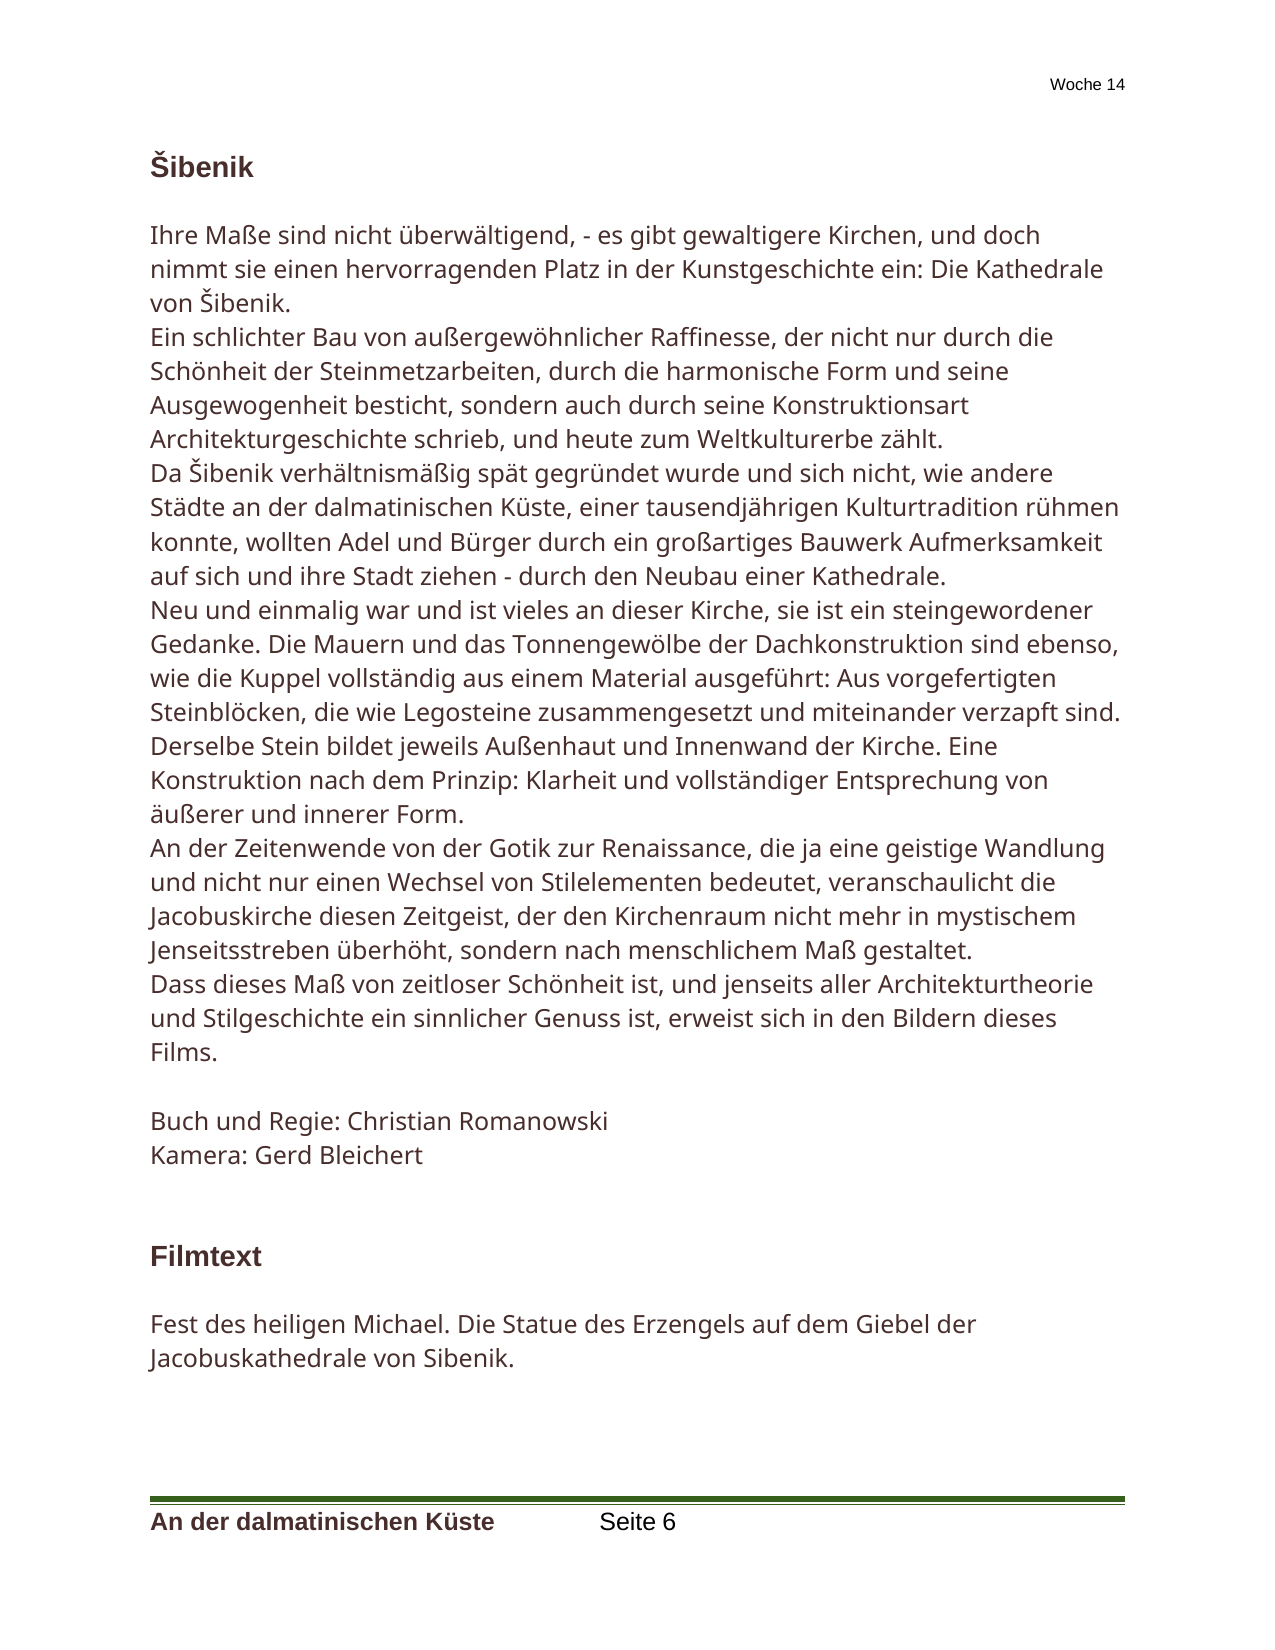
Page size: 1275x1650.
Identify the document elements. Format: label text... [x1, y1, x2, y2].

text Da Šibenik verhältnismäßig spät gegründet wurde und sich nicht, wie andere Städte an der dalmatinischen Küste, einer tausendjährigen Kulturtradition rühmen konnte, wollten Adel und Bürger durch ein großartiges Bauwerk Aufmerksamkeit auf sich und ihre Stadt ziehen - durch den Neubau einer Kathedrale. [150, 456, 1125, 592]
text Ihre Maße sind nicht überwältigend, - es gibt gewaltigere Kirchen, und doch nimmt sie einen hervorragenden Platz in der Kunstgeschichte ein: Die Kathedrale von Šibenik. [150, 218, 1125, 320]
text Ein schlichter Bau von außergewöhnlicher Raffinesse, der nicht nur durch die Schönheit der Steinmetzarbeiten, durch die harmonische Form und seine Ausgewogenheit besticht, sondern auch durch seine Konstruktionsart Architekturgeschichte schrieb, und heute zum Weltkulturerbe zählt. [150, 320, 1125, 456]
text Buch und Regie: Christian Romanowski [150, 1103, 1125, 1137]
text Dass dieses Maß von zeitloser Schönheit ist, und jenseits aller Architekturtheorie und Stilgeschichte ein sinnlicher Genuss ist, erweist sich in den Bildern dieses Films. [150, 967, 1125, 1069]
text Šibenik [150, 150, 1125, 183]
text Neu und einmalig war und ist vieles an dieser Kirche, sie ist ein steingewordener Gedanke. Die Mauern und das Tonnengewölbe der Dachkonstruktion sind ebenso, wie die Kuppel vollständig aus einem Material ausgeführt: Aus vorgefertigten Steinblöcken, die wie Legosteine zusammengesetzt und miteinander verzapft sind. Derselbe Stein bildet jeweils Außenhaut und Innenwand der Kirche. Eine Konstruktion nach dem Prinzip: Klarheit und vollständiger Entsprechung von äußerer und innerer Form. [150, 592, 1125, 831]
text Fest des heiligen Michael. Die Statue des Erzengels auf dem Giebel der Jacobuskathedrale von Sibenik. [150, 1307, 1125, 1375]
text Filmtext [150, 1239, 1125, 1273]
text An der Zeitenwende von der Gotik zur Renaissance, die ja eine geistige Wandlung und nicht nur einen Wechsel von Stilelementen bedeutet, veranschaulicht die Jacobuskirche diesen Zeitgeist, der den Kirchenraum nicht mehr in mystischem Jenseitsstreben überhöht, sondern nach menschlichem Maß gestaltet. [150, 831, 1125, 967]
text Kamera: Gerd Bleichert [150, 1137, 1125, 1171]
